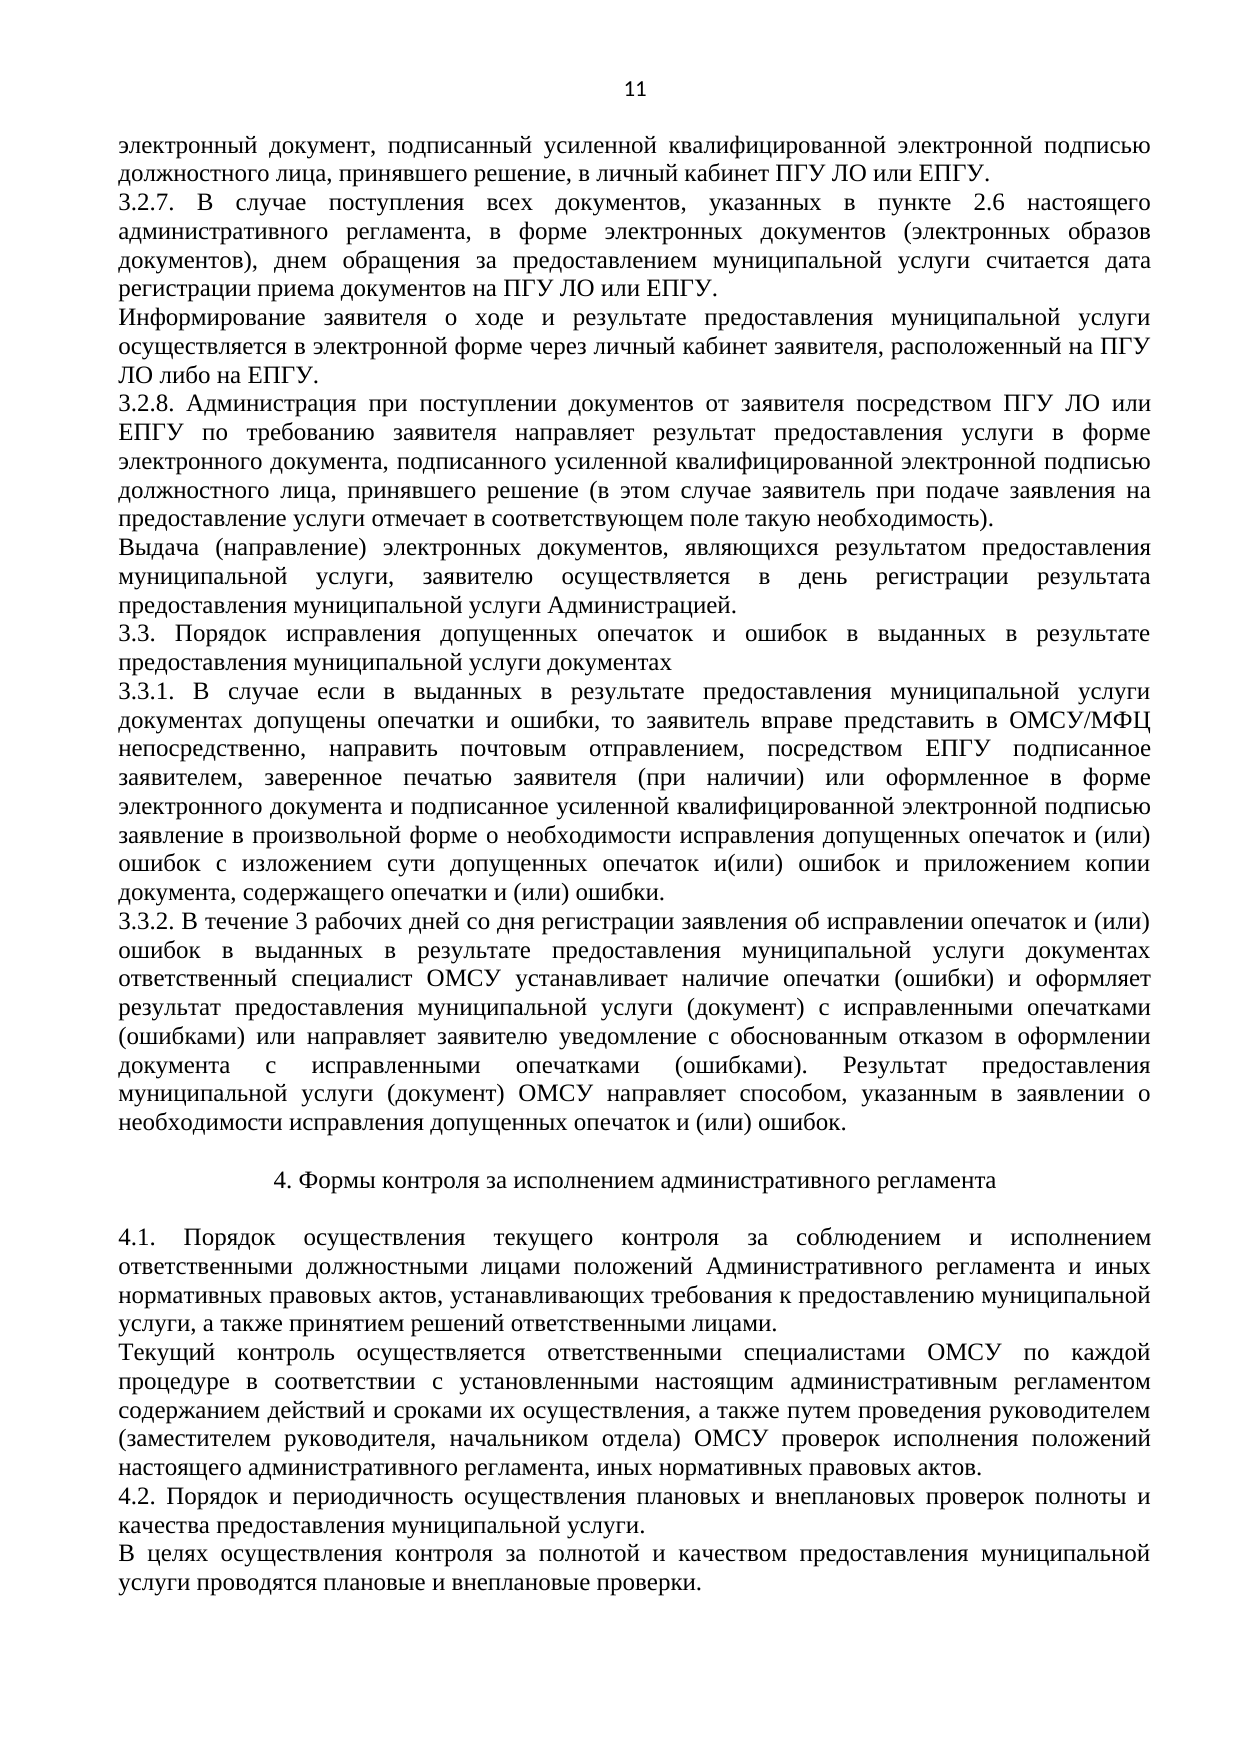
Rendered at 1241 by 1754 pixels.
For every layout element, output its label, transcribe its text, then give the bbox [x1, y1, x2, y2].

text 3.3.1. В случае если в выданных в результате предоставления муниципальной услуги документах допущены опечатки и ошибки, то заявитель вправе представить в ОМСУ/МФЦ непосредственно, направить почтовым отправлением, посредством ЕПГУ подписанное заявителем, заверенное печатью заявителя (при наличии) или оформленное в форме электронного документа и подписанное усиленной квалифицированной электронной подписью заявление в произвольной форме о необходимости исправления допущенных опечаток и (или) ошибок с изложением сути допущенных опечаток и(или) ошибок и приложением копии документа, содержащего опечатки и (или) ошибки. [118, 676, 1152, 906]
text 4. Формы контроля за исполнением административного регламента [118, 1165, 1152, 1193]
text 4.2. Порядок и периодичность осуществления плановых и внеплановых проверок полноты и качества предоставления муниципальной услуги. [118, 1481, 1152, 1538]
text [118, 130, 1152, 187]
text Выдача (направление) электронных документов, являющихся результатом предоставления муниципальной услуги, заявителю осуществляется в день регистрации результата предоставления муниципальной услуги Администрацией. [118, 532, 1152, 618]
text 3.3.2. В течение 3 рабочих дней со дня регистрации заявления об исправлении опечаток и (или) ошибок в выданных в результате предоставления муниципальной услуги документах ответственный специалист ОМСУ устанавливает наличие опечатки (ошибки) и оформляет результат предоставления муниципальной услуги (документ) с исправленными опечатками (ошибками) или направляет заявителю уведомление с обоснованным отказом в оформлении документа с исправленными опечатками (ошибками). Результат предоставления муниципальной услуги (документ) ОМСУ направляет способом, указанным в заявлении о необходимости исправления допущенных опечаток и (или) ошибок. [118, 906, 1152, 1136]
text 3.2.7. В случае поступления всех документов, указанных в пункте 2.6 настоящего административного регламента, в форме электронных документов (электронных образов документов), днем обращения за предоставлением муниципальной услуги считается дата регистрации приема документов на ПГУ ЛО или ЕПГУ. [118, 187, 1152, 302]
text 3.3. Порядок исправления допущенных опечаток и ошибок в выданных в результате предоставления муниципальной услуги документах [118, 618, 1152, 676]
text Текущий контроль осуществляется ответственными специалистами ОМСУ по каждой процедуре в соответствии с установленными настоящим административным регламентом содержанием действий и сроками их осуществления, а также путем проведения руководителем (заместителем руководителя, начальником отдела) ОМСУ проверок исполнения положений настоящего административного регламента, иных нормативных правовых актов. [118, 1337, 1152, 1481]
text В целях осуществления контроля за полнотой и качеством предоставления муниципальной услуги проводятся плановые и внеплановые проверки. [118, 1538, 1152, 1596]
text Информирование заявителя о ходе и результате предоставления муниципальной услуги осуществляется в электронной форме через личный кабинет заявителя, расположенный на ПГУ ЛО либо на ЕПГУ. [118, 302, 1152, 388]
text 3.2.8. Администрация при поступлении документов от заявителя посредством ПГУ ЛО или ЕПГУ по требованию заявителя направляет результат предоставления услуги в форме электронного документа, подписанного усиленной квалифицированной электронной подписью должностного лица, принявшего решение (в этом случае заявитель при подаче заявления на предоставление услуги отмечает в соответствующем поле такую необходимость). [118, 388, 1152, 532]
text 4.1. Порядок осуществления текущего контроля за соблюдением и исполнением ответственными должностными лицами положений Административного регламента и иных нормативных правовых актов, устанавливающих требования к предоставлению муниципальной услуги, а также принятием решений ответственными лицами. [118, 1222, 1152, 1337]
